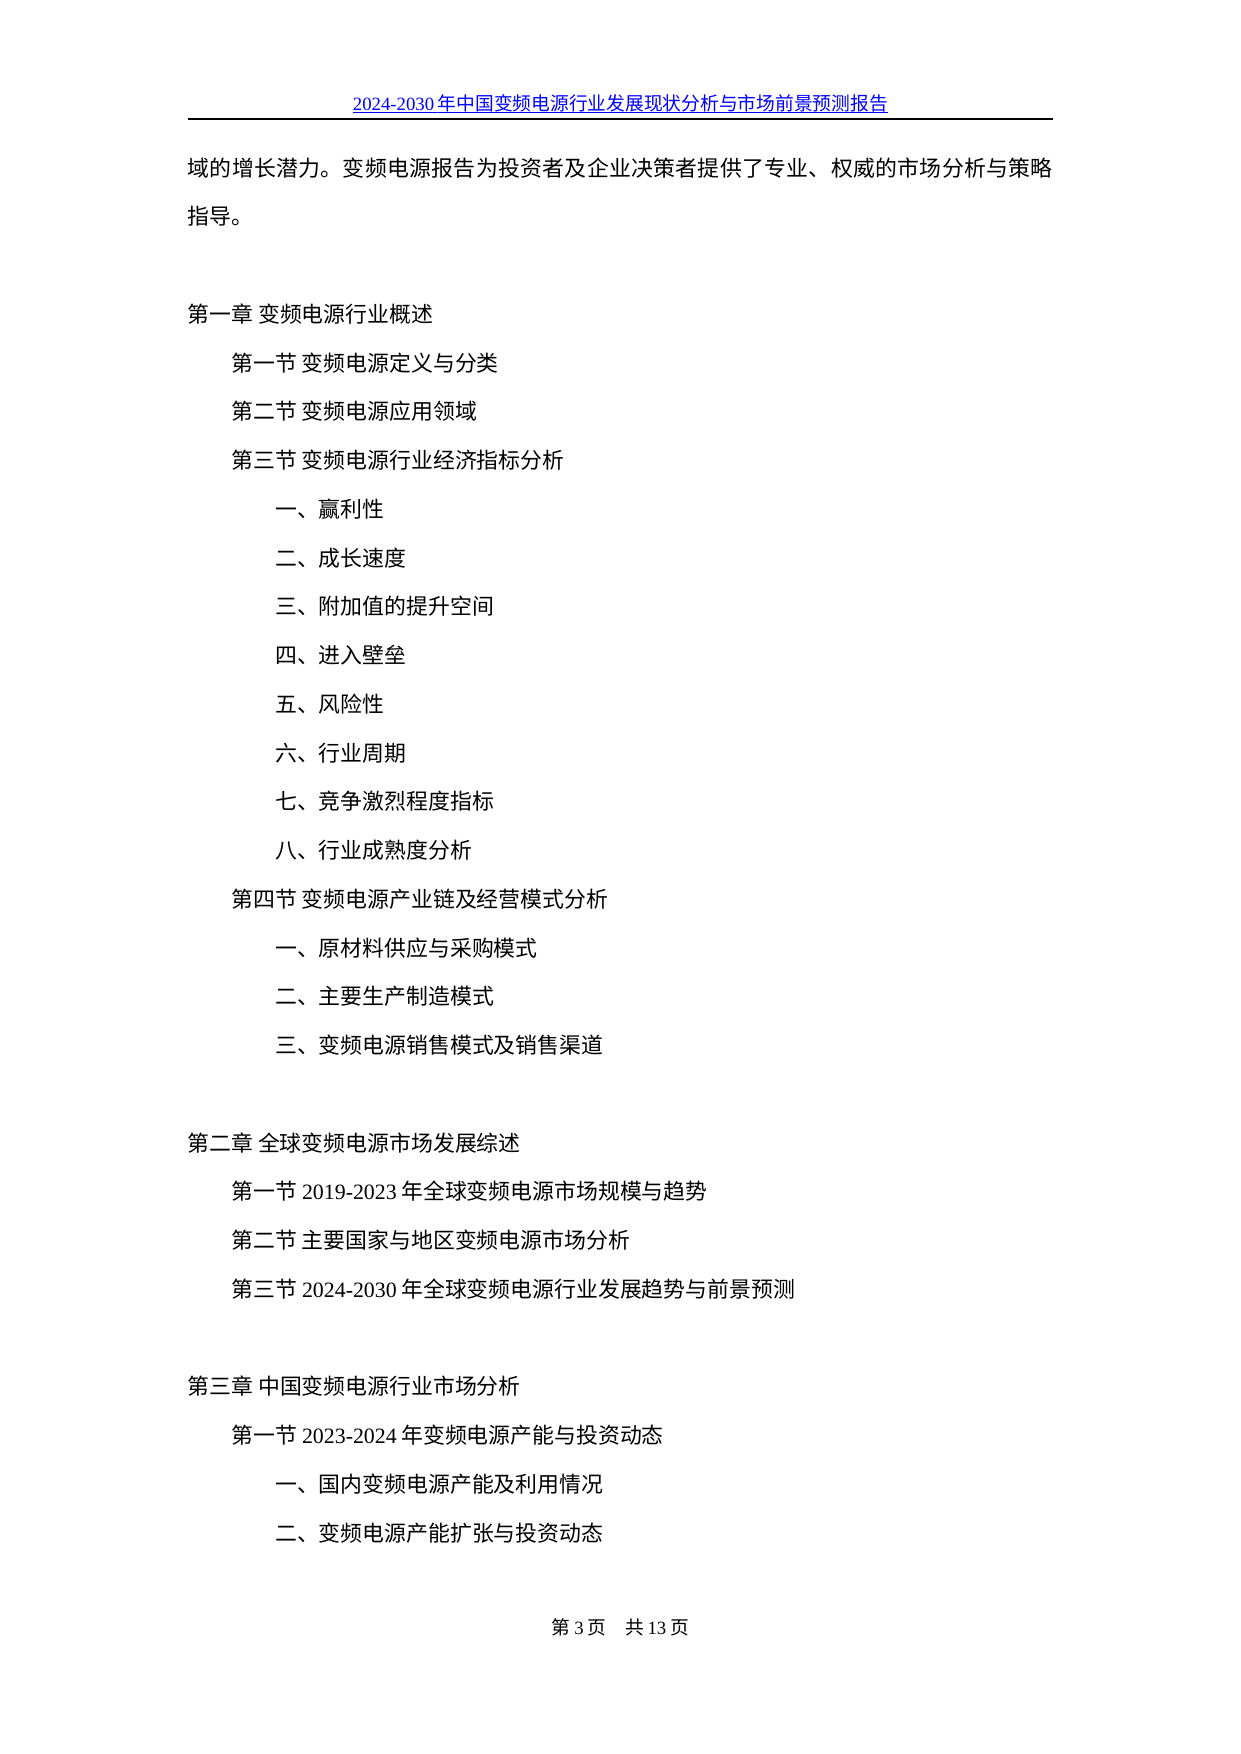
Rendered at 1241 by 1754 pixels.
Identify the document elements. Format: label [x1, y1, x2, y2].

text [187, 150, 1053, 1548]
